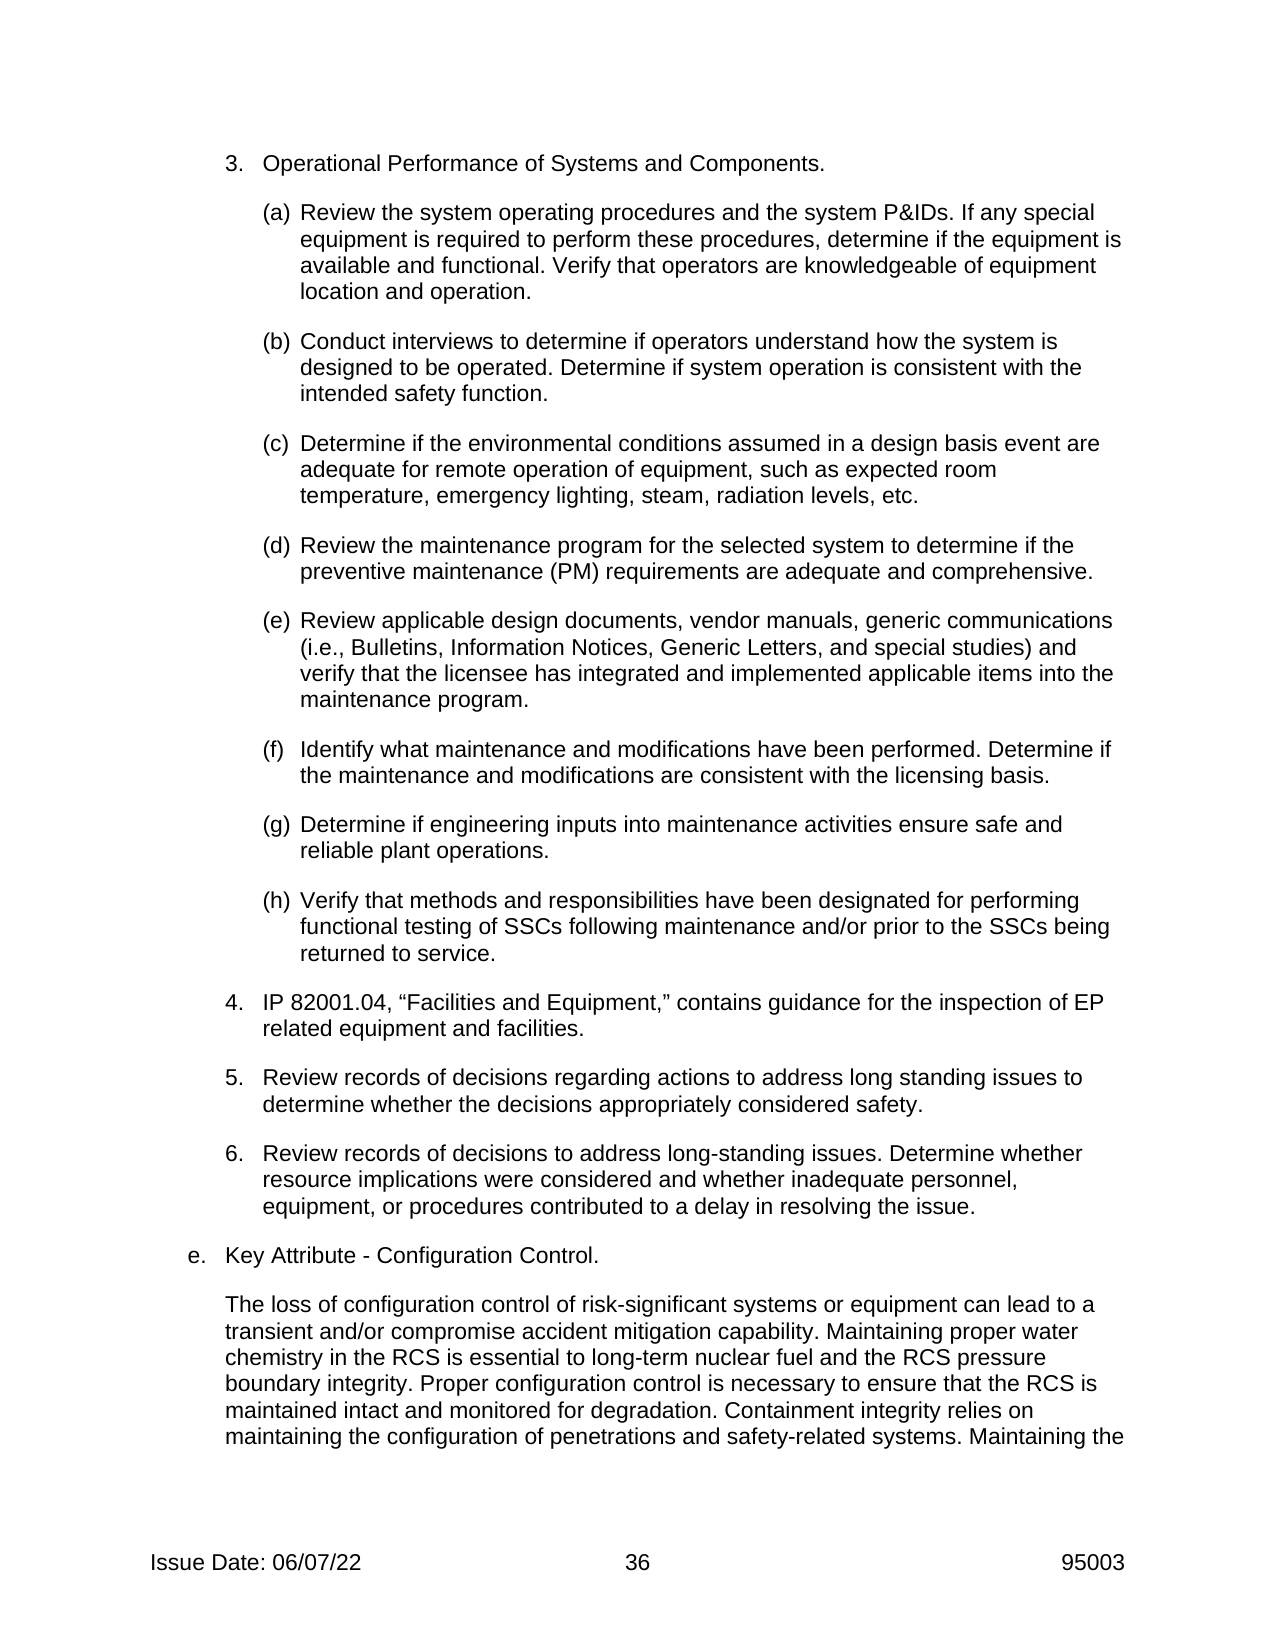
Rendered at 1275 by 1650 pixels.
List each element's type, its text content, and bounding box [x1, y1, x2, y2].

list Identify what maintenance and modifications have been performed. Determine if the maintenance and modifications are consistent with the licensing basis. [262, 736, 1125, 788]
list Verify that methods and responsibilities have been designated for performing functional testing of SSCs following maintenance and/or prior to the SSCs being returned to service. [262, 887, 1125, 966]
list Review records of decisions regarding actions to address long standing issues to determine whether the decisions appropriately considered safety. [225, 1064, 1125, 1117]
list Key Attribute - Configuration Control. [187, 1242, 1125, 1268]
list IP 82001.04, “Facilities and Equipment,” contains guidance for the inspection of EP related equipment and facilities. [225, 989, 1125, 1041]
list Determine if engineering inputs into maintenance activities ensure safe and reliable plant operations. [262, 811, 1125, 864]
list Review the system operating procedures and the system P&IDs. If any special equipment is required to perform these procedures, determine if the equipment is available and functional. Verify that operators are knowledgeable of equipment location and operation. [262, 199, 1125, 305]
list Conduct interviews to determine if operators understand how the system is designed to be operated. Determine if system operation is consistent with the intended safety function. [262, 328, 1125, 407]
list Review records of decisions to address long-standing issues. Determine whether resource implications were considered and whether inadequate personnel, equipment, or procedures contributed to a delay in resolving the issue. [225, 1140, 1125, 1219]
list Review the maintenance program for the selected system to determine if the preventive maintenance (PM) requirements are adequate and comprehensive. [262, 532, 1125, 584]
list Operational Performance of Systems and Components. [225, 150, 1125, 176]
list Determine if the environmental conditions assumed in a design basis event are adequate for remote operation of equipment, such as expected room temperature, emergency lighting, steam, radiation levels, etc. [262, 429, 1125, 509]
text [225, 1291, 1125, 1449]
list Review applicable design documents, vendor manuals, generic communications (i.e., Bulletins, Information Notices, Generic Letters, and special studies) and verify that the licensee has integrated and implemented applicable items into the maintenance program. [262, 607, 1125, 713]
